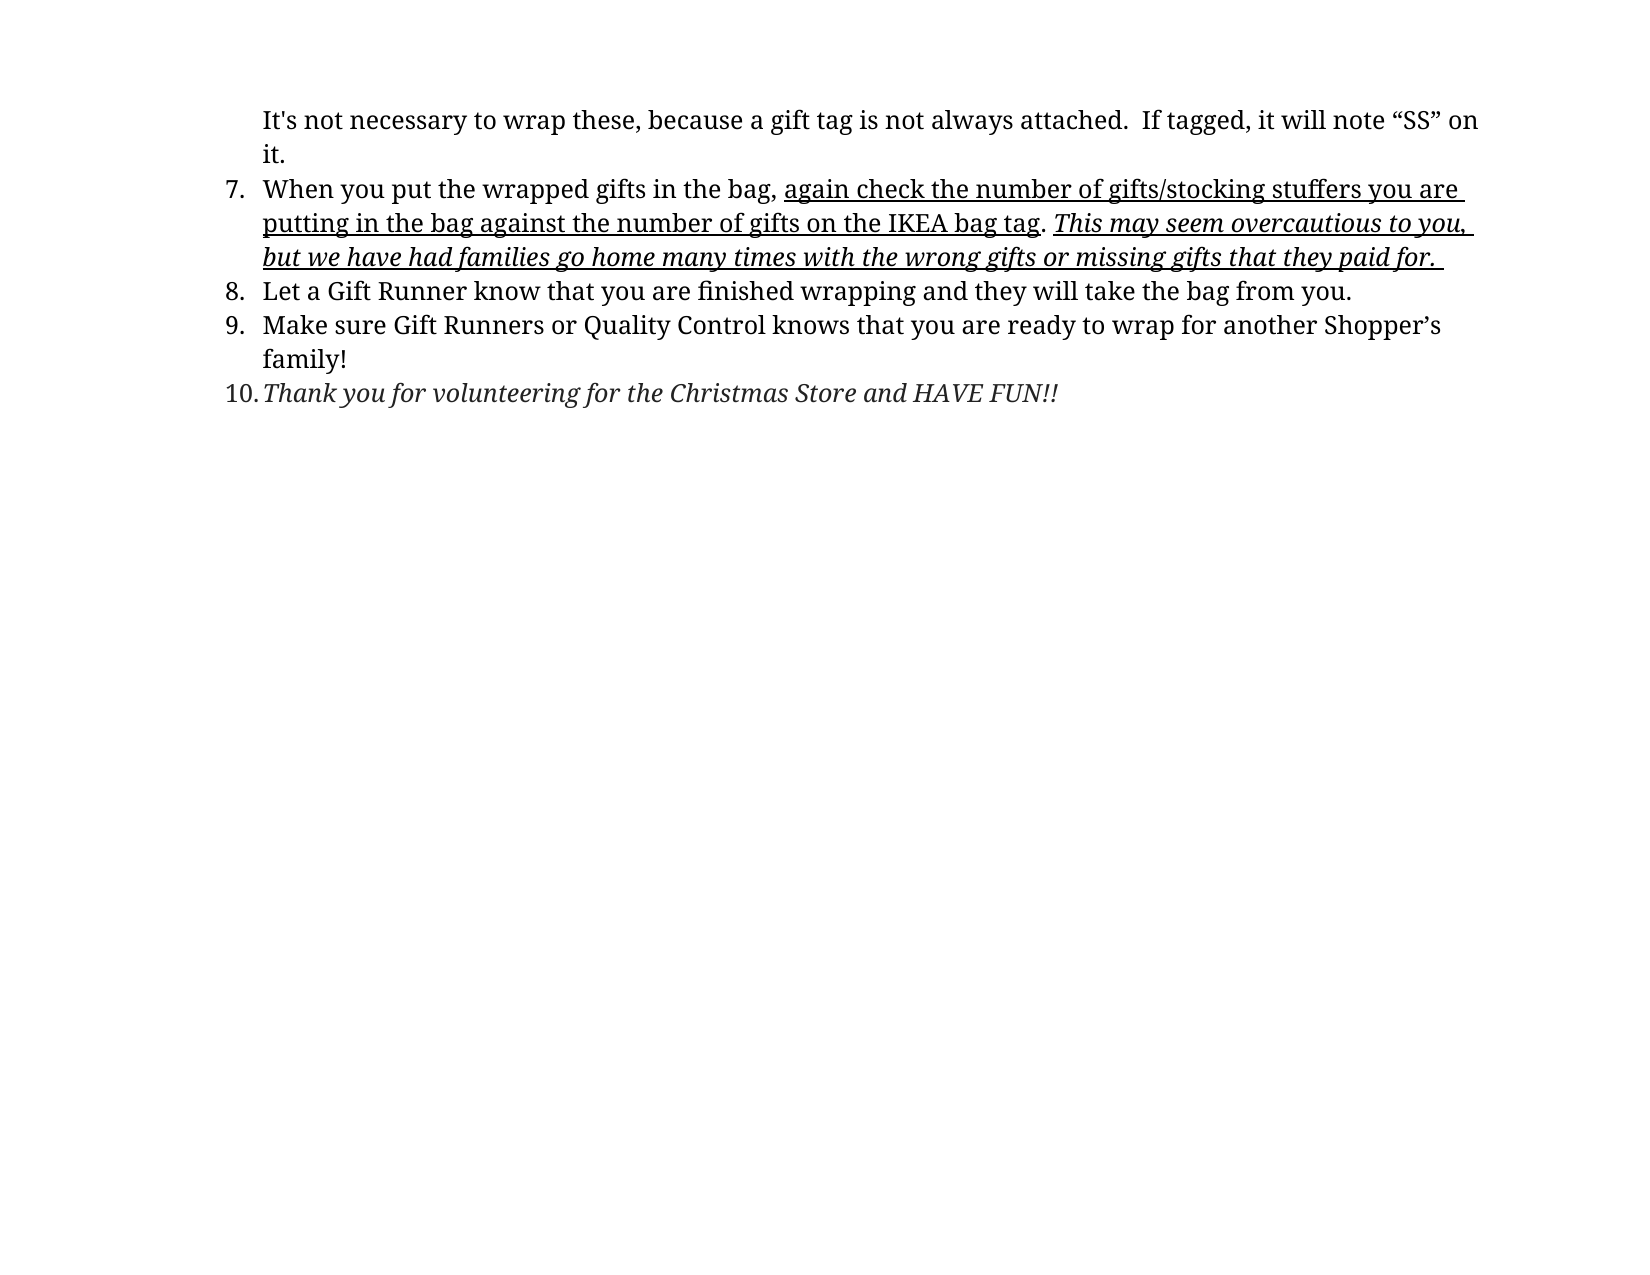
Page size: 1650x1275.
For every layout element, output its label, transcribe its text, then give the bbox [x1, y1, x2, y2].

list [225, 103, 1500, 171]
list Let a Gift Runner know that you are finished wrapping and they will take the bag from you. [225, 273, 1500, 307]
list Make sure Gift Runners or Quality Control knows that you are ready to wrap for another Shopper’s family! [225, 307, 1500, 376]
list Thank you for volunteering for the Christmas Store and HAVE FUN!! [225, 376, 1500, 410]
list When you put the wrapped gifts in the bag, again check the number of gifts/stocking stuffers you are putting in the bag against the number of gifts on the IKEA bag tag. This may seem overcautious to you, but we have had families go home many times with the wrong gifts or missing gifts that they paid for. [225, 171, 1500, 273]
